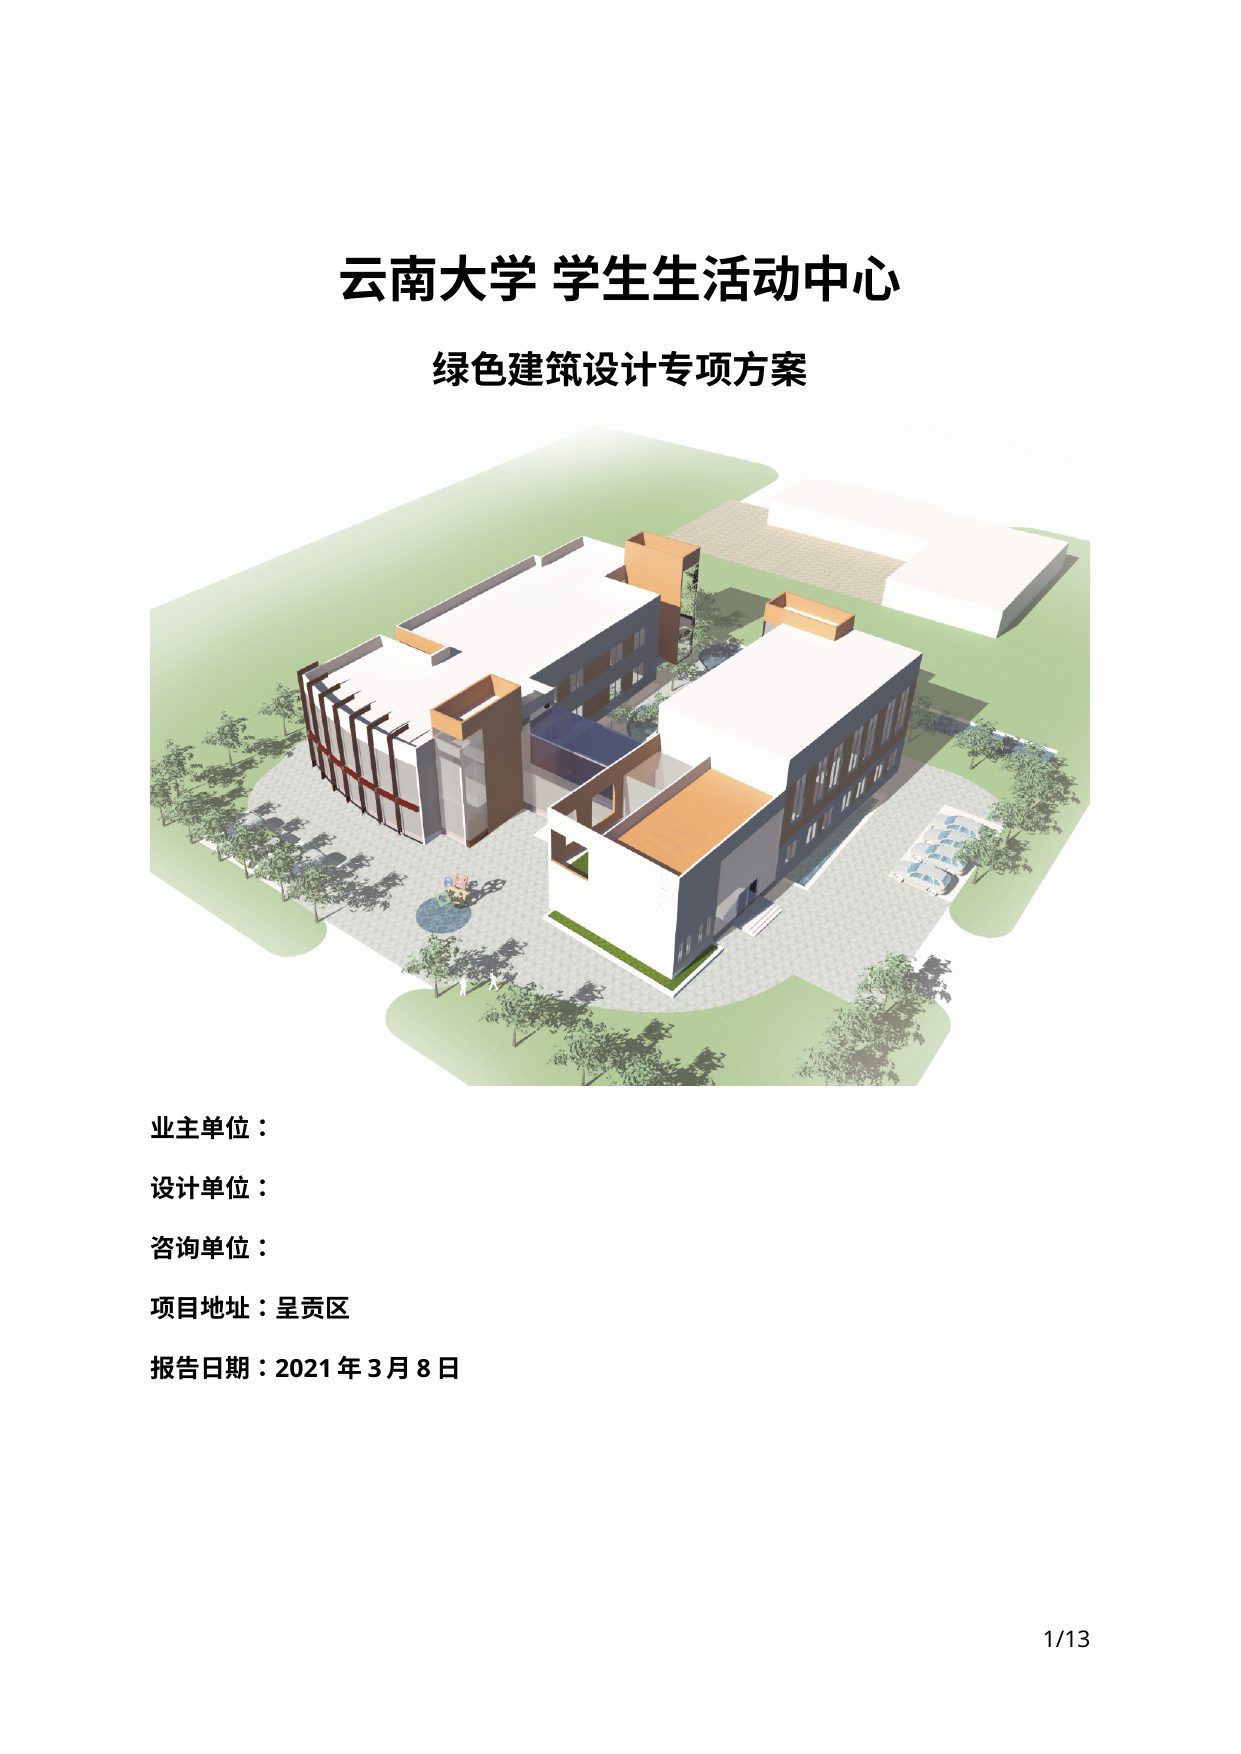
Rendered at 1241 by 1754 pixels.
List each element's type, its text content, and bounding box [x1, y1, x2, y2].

text 设计单位： [150, 1171, 1090, 1205]
text 项目地址：呈贡区 [150, 1291, 1090, 1325]
text 云南大学 学生生活动中心 [150, 244, 1090, 313]
text 咨询单位： [150, 1231, 1090, 1265]
picture [150, 423, 1091, 1086]
text 绿色建筑设计专项方案 [150, 344, 1090, 395]
text 业主单位： [150, 1111, 1090, 1145]
text 报告日期：2021年3月8日 [150, 1351, 1090, 1385]
